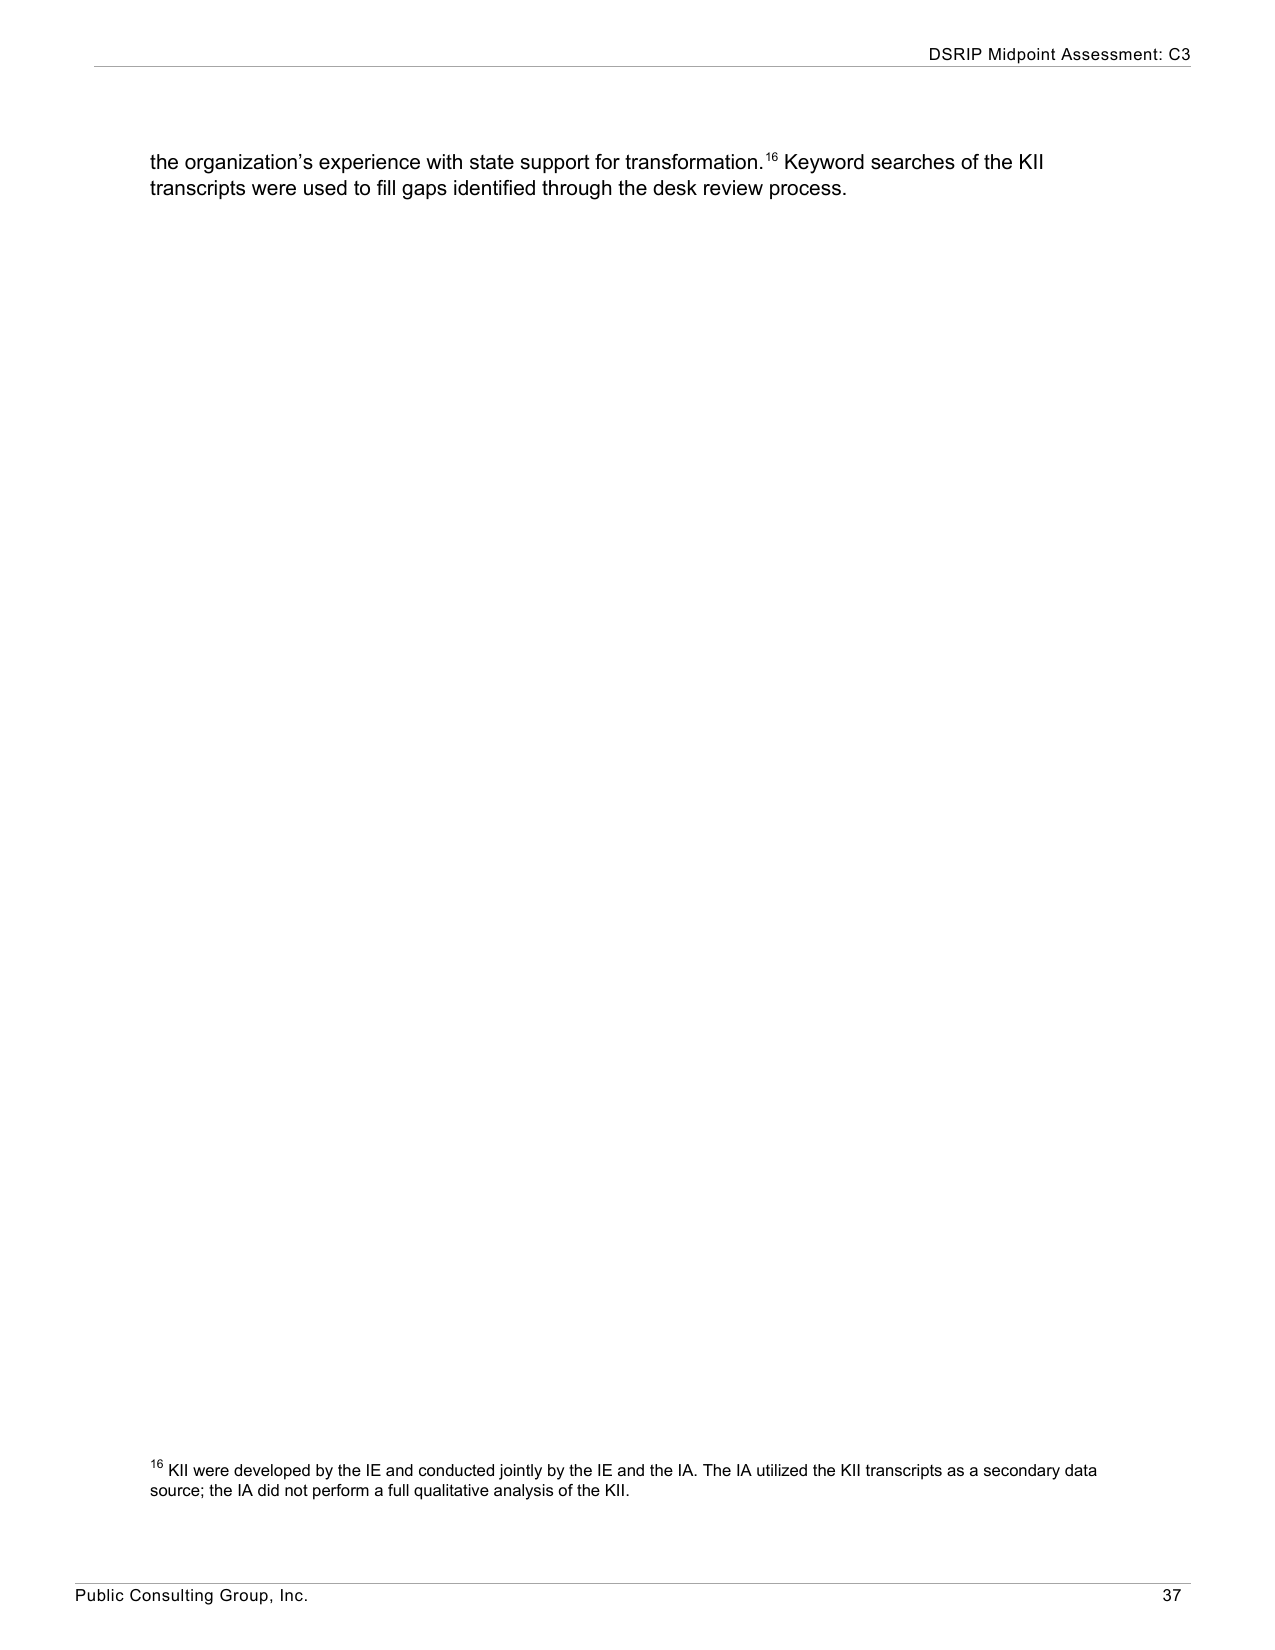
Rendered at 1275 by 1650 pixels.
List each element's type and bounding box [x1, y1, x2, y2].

text [150, 150, 1125, 200]
